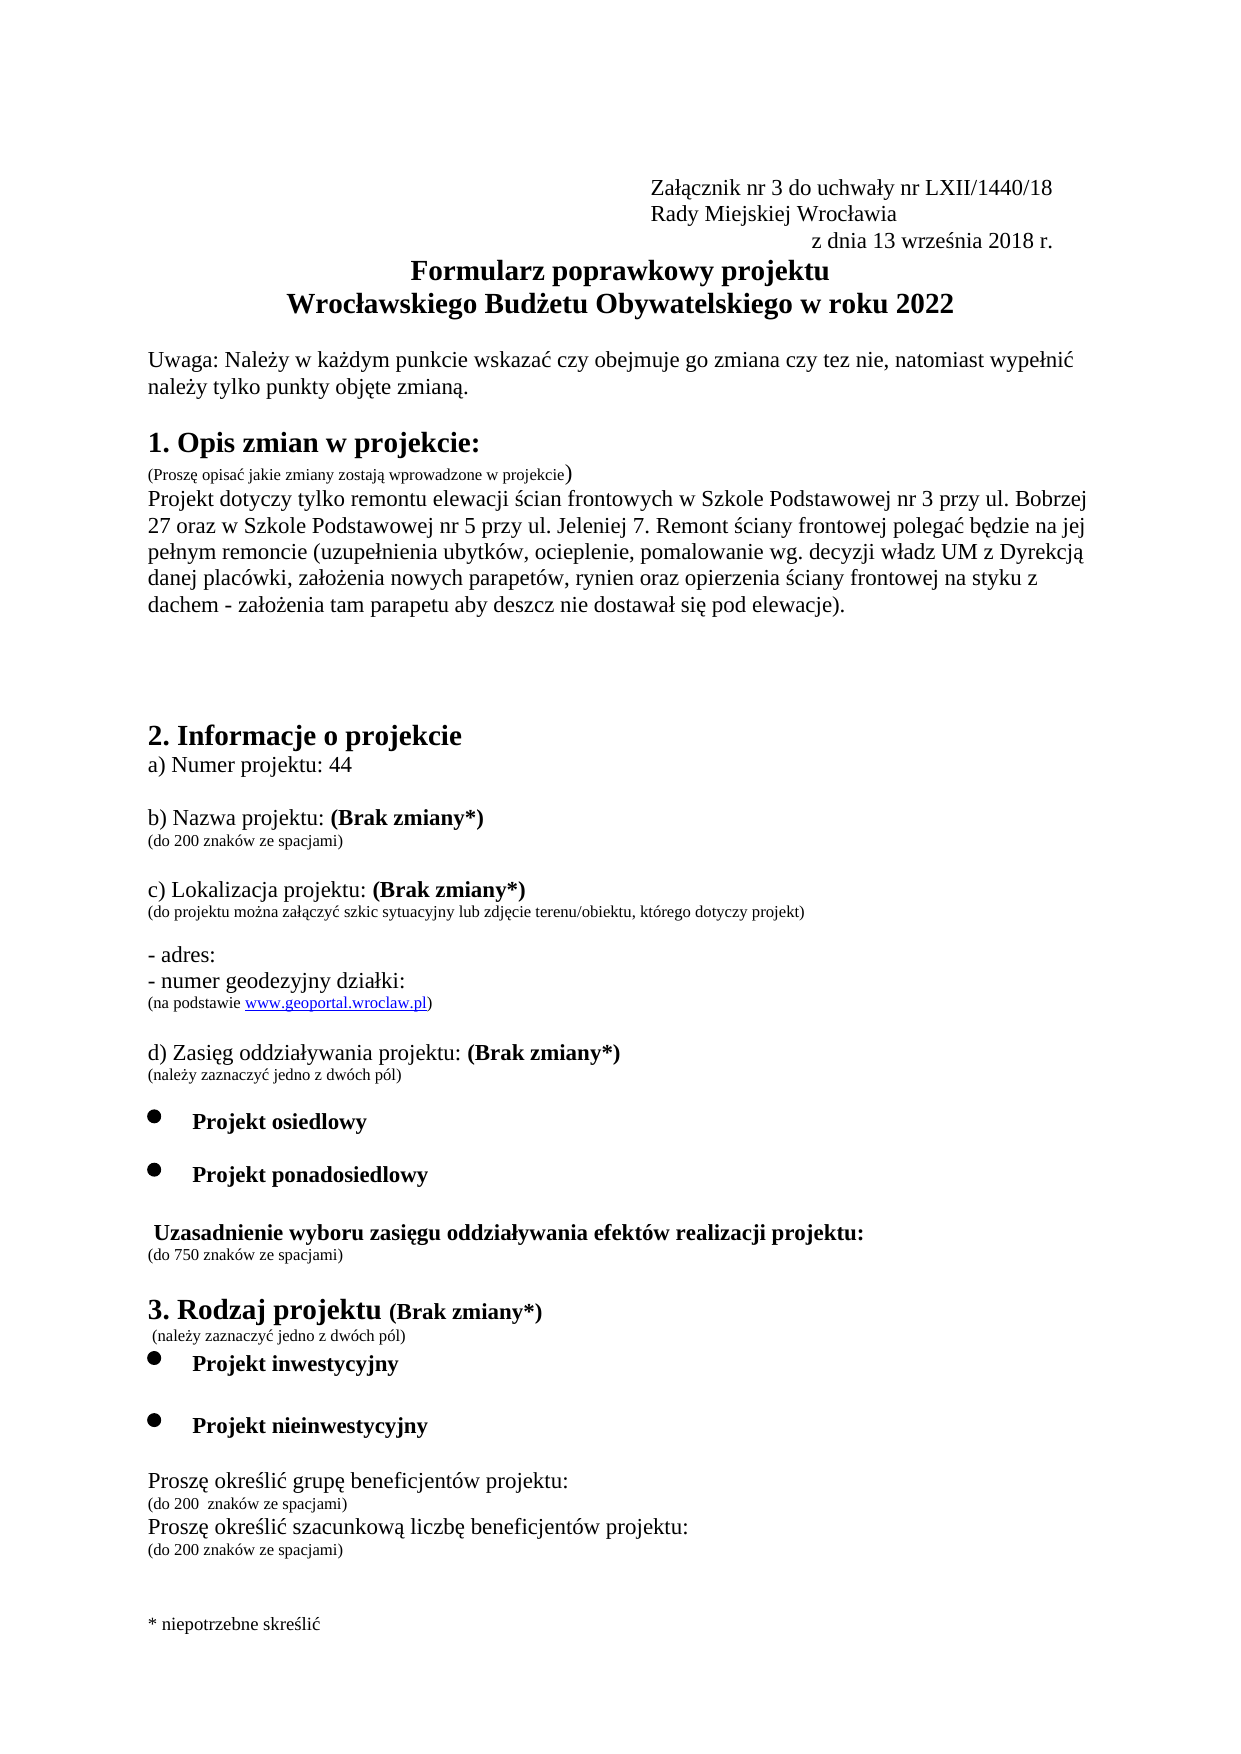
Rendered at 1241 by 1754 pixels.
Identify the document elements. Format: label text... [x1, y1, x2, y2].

text Formularz poprawkowy projektu [148, 253, 1093, 287]
list Projekt inwestycyjny [148, 1345, 1093, 1379]
text 2. Informacje o projekcie [148, 718, 1093, 751]
text (należy zaznaczyć jedno z dwóch pól) [148, 1326, 1093, 1345]
text (do 200 znaków ze spacjami) [148, 830, 1093, 849]
text - adres: [148, 941, 1093, 967]
text d) Zasięg oddziaływania projektu: (Brak zmiany*) [148, 1039, 1093, 1065]
text Projekt dotyczy tylko remontu elewacji ścian frontowych w Szkole Podstawowej nr 3 przy ul. Bobrzej 27 oraz w Szkole Podstawowej nr 5 przy ul. Jeleniej 7. Remont ściany frontowej polegać będzie na jej pełnym remoncie (uzupełnienia ubytków, ocieplenie, pomalowanie wg. decyzji władz UM z Dyrekcją danej placówki, założenia nowych parapetów, rynien oraz opierzenia ściany frontowej na styku z dachem - założenia tam parapetu aby deszcz nie dostawał się pod elewacje). [148, 485, 1093, 617]
text Proszę określić szacunkową liczbę beneficjentów projektu: [148, 1513, 1093, 1539]
text - numer geodezyjny działki: [148, 967, 1093, 993]
text 3. Rodzaj projektu (Brak zmiany*) [148, 1292, 1093, 1326]
text Uwaga: Należy w każdym punkcie wskazać czy obejmuje go zmiana czy tez nie, natomiast wypełnić należy tylko punkty objęte zmianą. [148, 346, 1093, 399]
text a) Numer projektu: 44 [148, 751, 1093, 778]
text (Proszę opisać jakie zmiany zostają wprowadzone w projekcie) [148, 459, 1093, 485]
text b) Nazwa projektu: (Brak zmiany*) [148, 804, 1093, 830]
list Projekt nieinwestycyjny [148, 1407, 1093, 1441]
text (na podstawie www.geoportal.wroclaw.pl) [148, 993, 1093, 1012]
text Uzasadnienie wyboru zasięgu oddziaływania efektów realizacji projektu: [148, 1219, 1093, 1245]
list Projekt ponadosiedlowy [148, 1157, 1093, 1191]
text 1. Opis zmian w projekcie: [148, 426, 1093, 459]
text Rady Miejskiej Wrocławia [650, 200, 1093, 227]
text Wrocławskiego Budżetu Obywatelskiego w roku 2022 [148, 287, 1093, 320]
text Załącznik nr 3 do uchwały nr LXII/1440/18 [650, 174, 1093, 200]
text (należy zaznaczyć jedno z dwóch pól) [148, 1065, 1093, 1084]
text c) Lokalizacja projektu: (Brak zmiany*) [148, 876, 1093, 902]
text (do 750 znaków ze spacjami) [148, 1245, 1093, 1264]
text Proszę określić grupę beneficjentów projektu: [148, 1468, 1093, 1494]
text (do 200 znaków ze spacjami) [148, 1494, 1093, 1513]
text z dnia 13 września 2018 r. [738, 227, 1093, 253]
text (do 200 znaków ze spacjami) [148, 1539, 1093, 1559]
text (do projektu można załączyć szkic sytuacyjny lub zdjęcie terenu/obiektu, którego dotyczy projekt) [148, 902, 1093, 921]
list Projekt osiedlowy [148, 1103, 1093, 1138]
